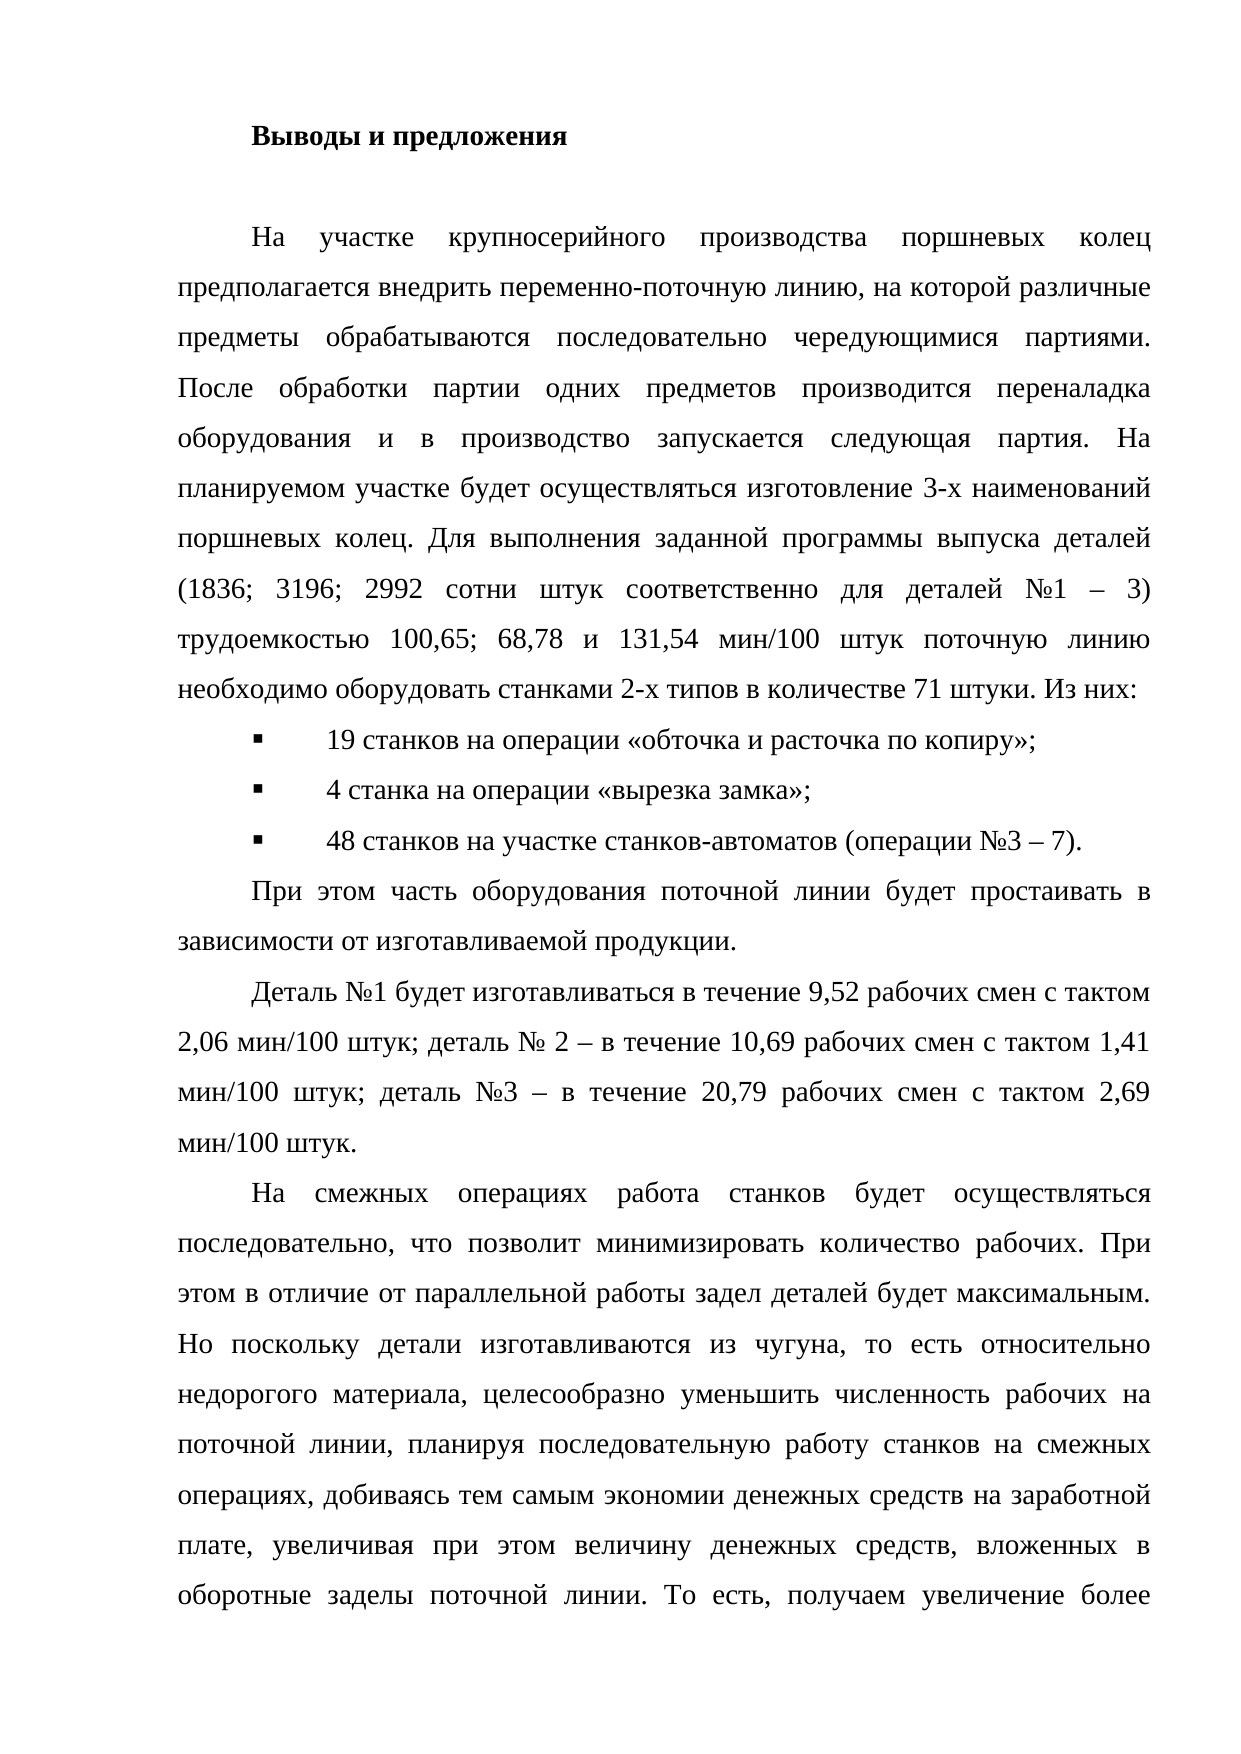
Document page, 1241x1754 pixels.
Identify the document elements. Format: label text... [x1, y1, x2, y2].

list 48 станков на участке станков-автоматов (операции №3 – 7). [177, 823, 1152, 856]
text На участке крупносерийного производства поршневых колец предполагается внедрить переменно-поточную линию, на которой различные предметы обрабатываются последовательно чередующимися партиями. После обработки партии одних предметов производится переналадка оборудования и в производство запускается следующая партия. На планируемом участке будет осуществляться изготовление 3-х наименований поршневых колец. Для выполнения заданной программы выпуска деталей (1836; 3196; 2992 сотни штук соответственно для деталей №1 – 3) трудоемкостью 100,65; 68,78 и 131,54 мин/100 штук поточную линию необходимо оборудовать станками 2-х типов в количестве 71 штуки. Из них: [177, 219, 1152, 705]
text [177, 1175, 1152, 1611]
text Деталь №1 будет изготавливаться в течение 9,52 рабочих смен с тактом 2,06 мин/100 штук; деталь № 2 – в течение 10,69 рабочих смен с тактом 1,41 мин/100 штук; деталь №3 – в течение 20,79 рабочих смен с тактом 2,69 мин/100 штук. [177, 974, 1152, 1158]
text Выводы и предложения [177, 118, 1152, 152]
text При этом часть оборудования поточной линии будет простаивать в зависимости от изготавливаемой продукции. [177, 873, 1152, 957]
list 19 станков на операции «обточка и расточка по копиру»; [177, 722, 1152, 756]
list 4 станка на операции «вырезка замка»; [177, 772, 1152, 806]
